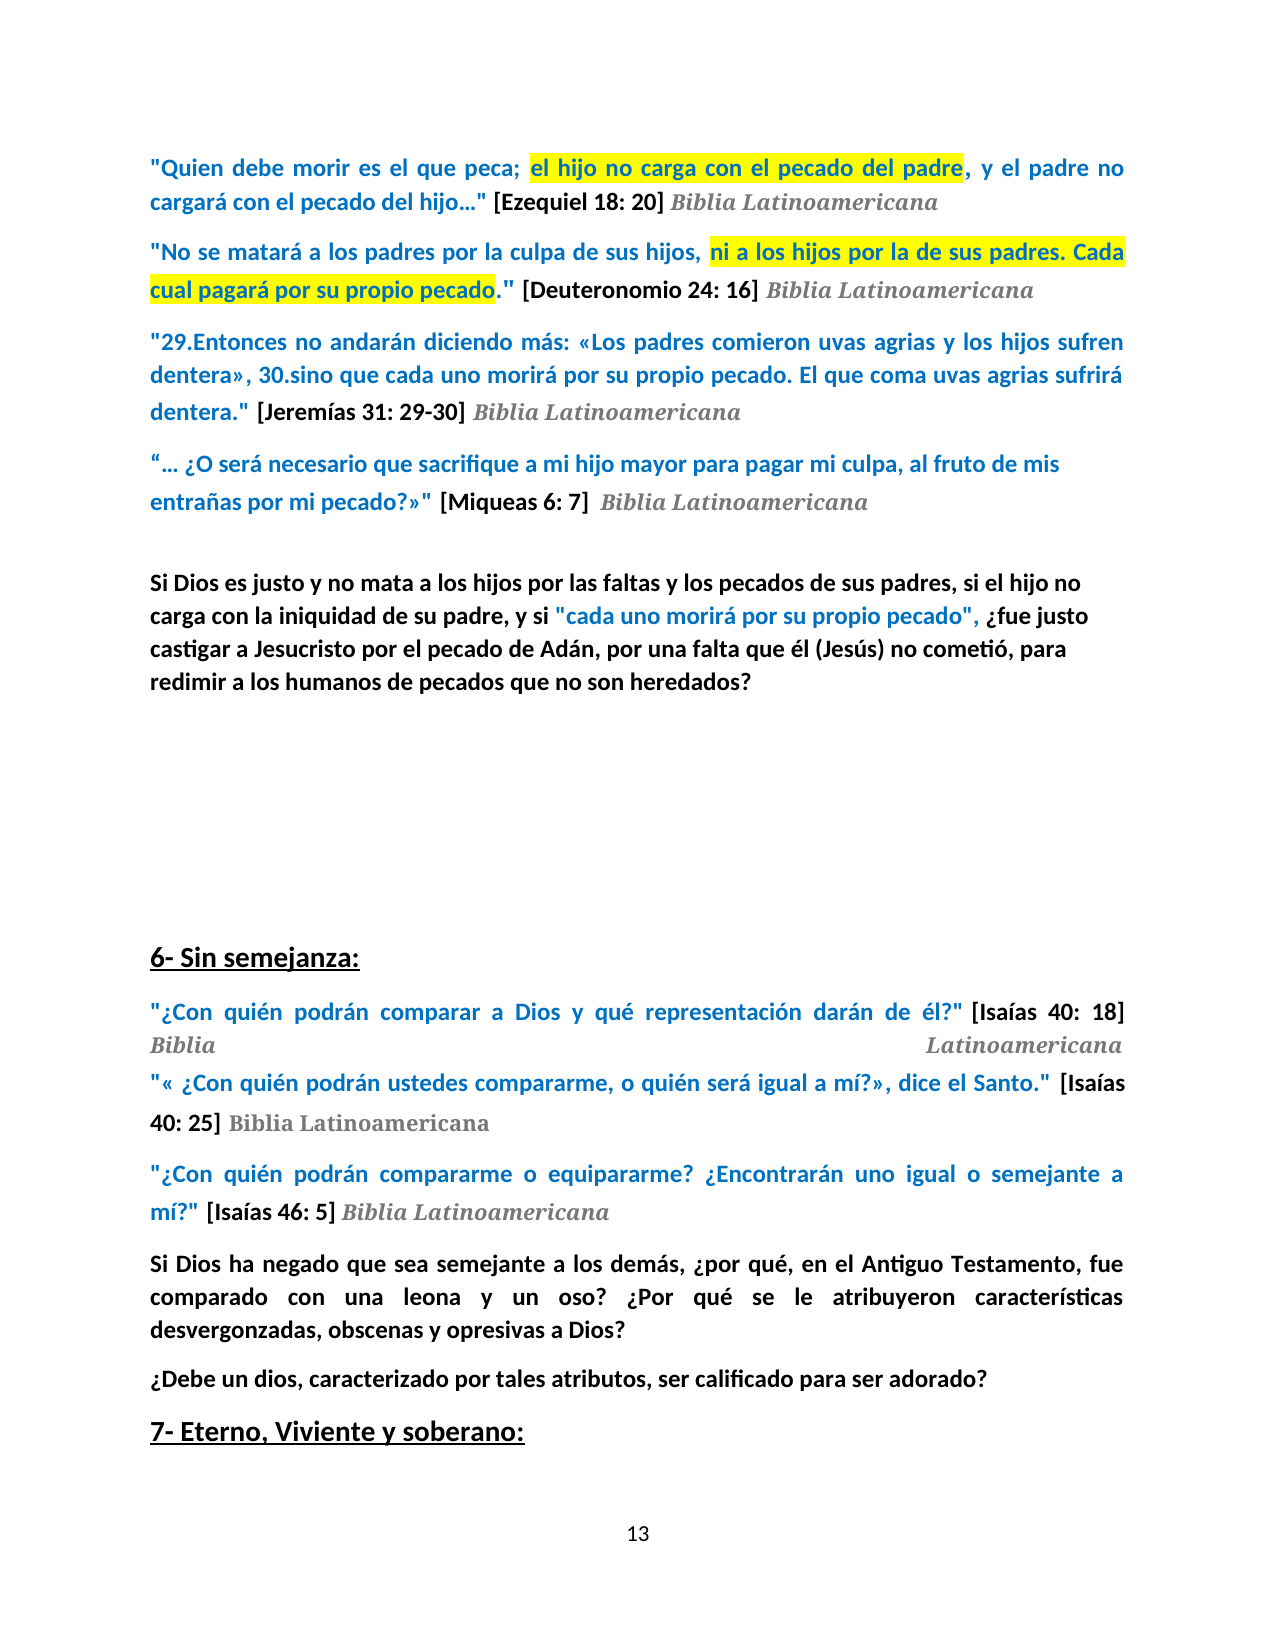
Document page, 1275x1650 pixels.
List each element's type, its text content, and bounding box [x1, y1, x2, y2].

text ¿Debe un dios, caracterizado por tales atributos, ser calificado para ser adorado? [150, 1363, 1125, 1394]
text "¿Con quién podrán comparar a Dios y qué representación darán de él?" [Isaías 40: 18] Biblia Latinoamericana "« ¿Con quién podrán ustedes compararme, o quién será igual a mí?», dice el Santo." [Isaías 40: 25] Biblia Latinoamericana [150, 994, 1125, 1139]
text 6- Sin semejanza: [150, 939, 1125, 974]
text "No se matará a los padres por la culpa de sus hijos, ni a los hijos por la de sus padres. Cada cual pagará por su propio pecado." [Deuteronomio 24: 16] Biblia Latinoamericana [150, 236, 1125, 306]
text "Quien debe morir es el que peca; el hijo no carga con el pecado del padre, y el padre no cargará con el pecado del hijo…" [Ezequiel 18: 20] Biblia Latinoamericana [150, 150, 1125, 217]
text Si Dios es justo y no mata a los hijos por las faltas y los pecados de sus padres, si el hijo no carga con la iniquidad de su padre, y si "cada uno morirá por su propio pecado", ¿fue justo castigar a Jesucristo por el pecado de Adán, por una falta que él (Jesús) no cometió, para redimir a los humanos de pecados que no son heredados? [150, 567, 1125, 920]
text “… ¿O será necesario que sacrifique a mi hijo mayor para pagar mi culpa, al fruto de mis entrañas por mi pecado?»" [Miqueas 6: 7] Biblia Latinoamericana [150, 448, 1125, 548]
text "29.Entonces no andarán diciendo más: «Los padres comieron uvas agrias y los hijos sufren dentera», 30.sino que cada uno morirá por su propio pecado. El que coma uvas agrias sufrirá dentera." [Jeremías 31: 29-30] Biblia Latinoamericana [150, 326, 1125, 428]
text Si Dios ha negado que sea semejante a los demás, ¿por qué, en el Antiguo Testamento, fue comparado con una leona y un oso? ¿Por qué se le atribuyeron características desvergonzadas, obscenas y opresivas a Dios? [150, 1248, 1125, 1344]
text "¿Con quién podrán compararme o equipararme? ¿Encontrarán uno igual o semejante a mí?" [Isaías 46: 5] Biblia Latinoamericana [150, 1158, 1125, 1228]
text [150, 1413, 1125, 1481]
